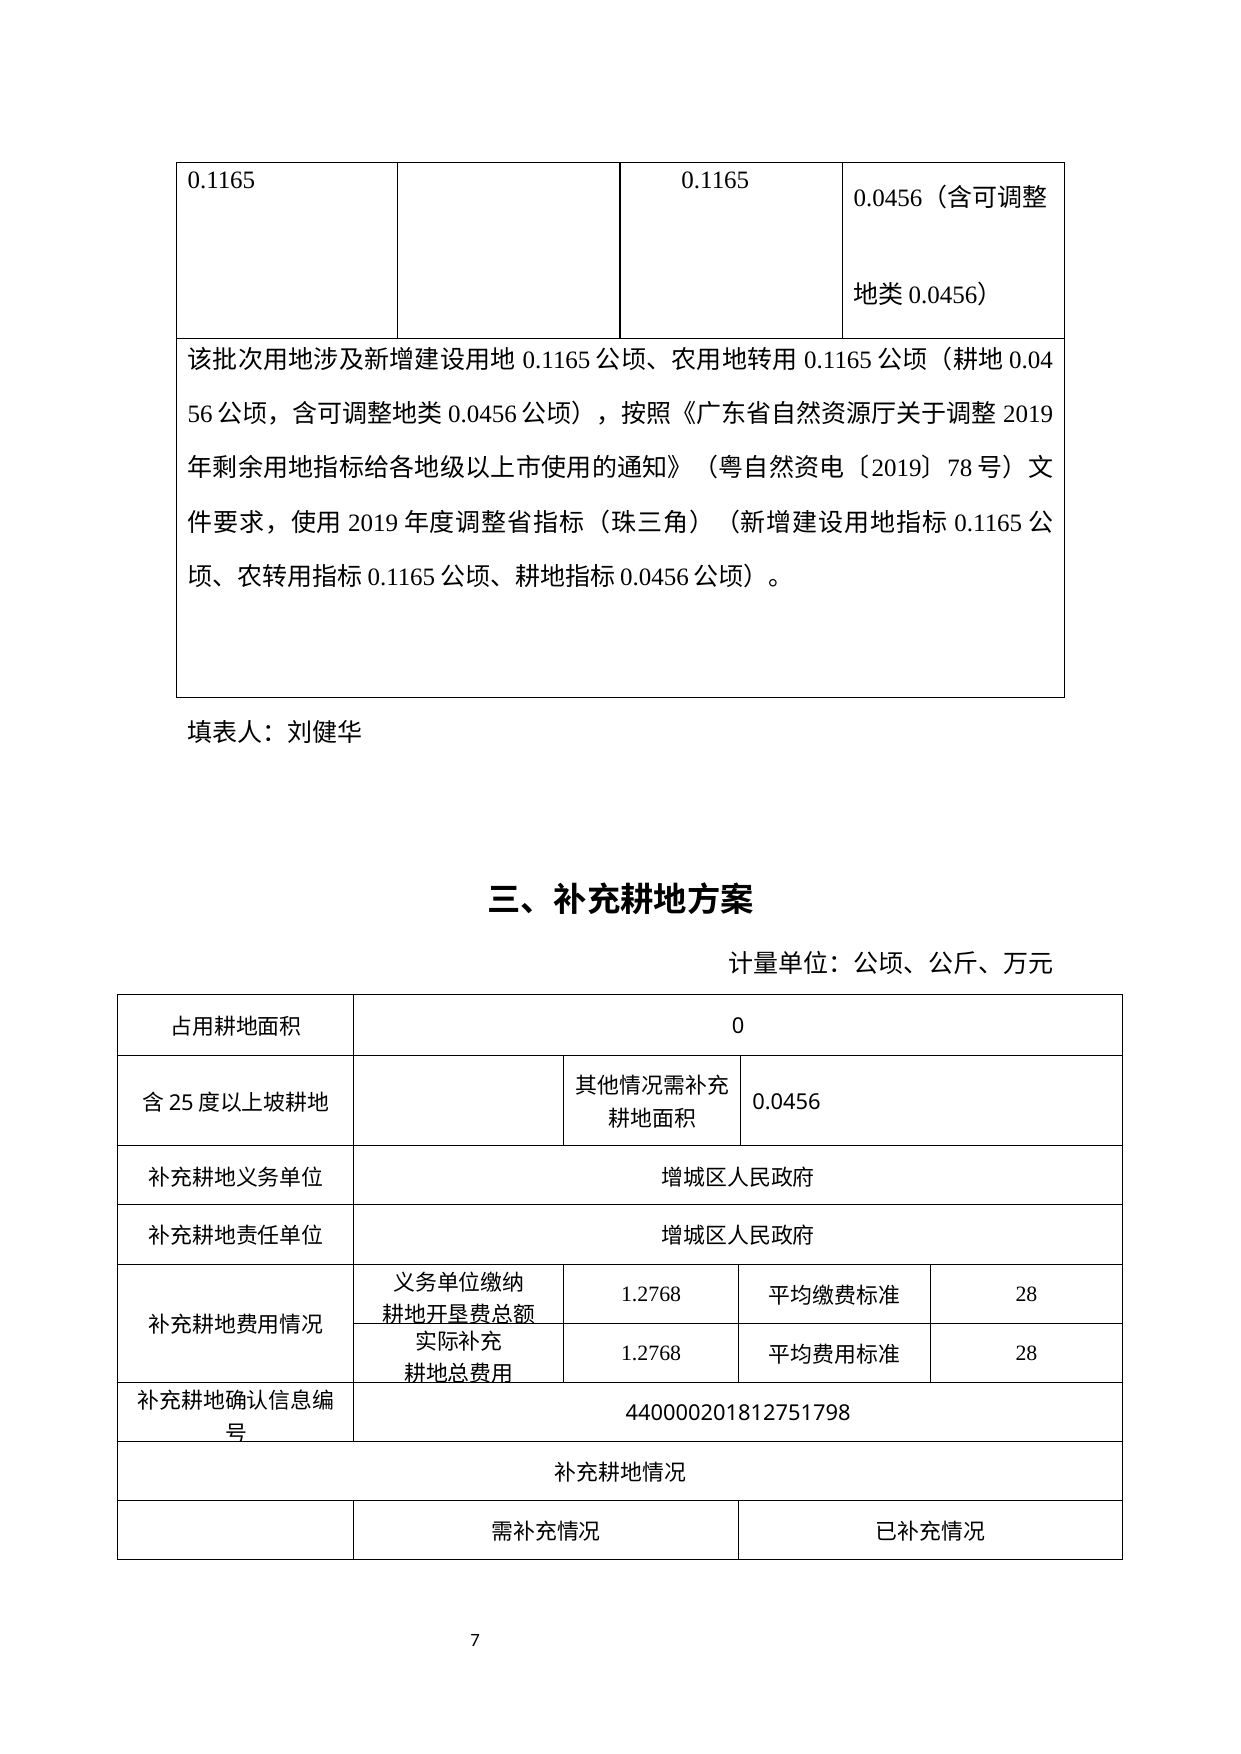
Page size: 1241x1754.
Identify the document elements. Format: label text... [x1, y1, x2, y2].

table_header 0 [354, 995, 1122, 1055]
table_cell 补充耕地确认信息编号 [118, 1383, 353, 1441]
table_cell 补充耕地义务单位 [118, 1146, 353, 1204]
table_cell 已补充情况 [739, 1501, 1122, 1559]
text 计量单位：公顷、公斤、万元 [187, 929, 1053, 994]
table_cell 义务单位缴纳 耕地开垦费总额 [354, 1265, 563, 1322]
table_cell 实际补充 耕地总费用 [354, 1324, 563, 1382]
table_cell 补充耕地费用情况 [118, 1265, 353, 1382]
table_cell 增城区人民政府 [354, 1205, 1122, 1263]
table_cell 28 [931, 1265, 1122, 1322]
table_cell 需补充情况 [354, 1501, 738, 1559]
table_cell 1.2768 [564, 1265, 738, 1322]
text 三、补充耕地方案 [187, 864, 1053, 929]
table_cell 平均费用标准 [739, 1324, 930, 1382]
table_cell 含25度以上坡耕地 [118, 1056, 353, 1145]
table_cell [398, 163, 619, 338]
table_header 占用耕地面积 [118, 995, 353, 1055]
table_cell 0.0456 [741, 1056, 1122, 1145]
text 填表人：刘健华 [187, 698, 1053, 763]
table_cell 补充耕地责任单位 [118, 1205, 353, 1263]
table_cell 0.0456（含可调整地类0.0456） [843, 163, 1064, 338]
table_cell 平均缴费标准 [739, 1265, 930, 1322]
table_cell 补充耕地情况 [118, 1442, 1122, 1500]
table_cell 增城区人民政府 [354, 1146, 1122, 1204]
table_cell 28 [931, 1324, 1122, 1382]
table_cell [118, 1501, 353, 1559]
table_cell 其他情况需补充耕地面积 [564, 1056, 740, 1145]
table_cell 0.1165 [621, 163, 842, 338]
table_cell 1.2768 [564, 1324, 738, 1382]
table_cell 0.1165 [177, 163, 397, 338]
table_cell 440000201812751798 [354, 1383, 1122, 1441]
table_cell [354, 1056, 563, 1145]
table_cell 该批次用地涉及新增建设用地0.1165公顷、农用地转用0.1165公顷（耕地0.0456公顷，含可调整地类0.0456公顷），按照《广东省自然资源厅关于调整2019年剩余用地指标给各地级以上市使用的通知》（粤自然资电〔2019〕78号）文件要求，使用2019年度调整省指标（珠三角）（新增建设用地指标0.1165公顷、农转用指标0.1165公顷、耕地指标0.0456公顷）。 [177, 339, 1064, 697]
